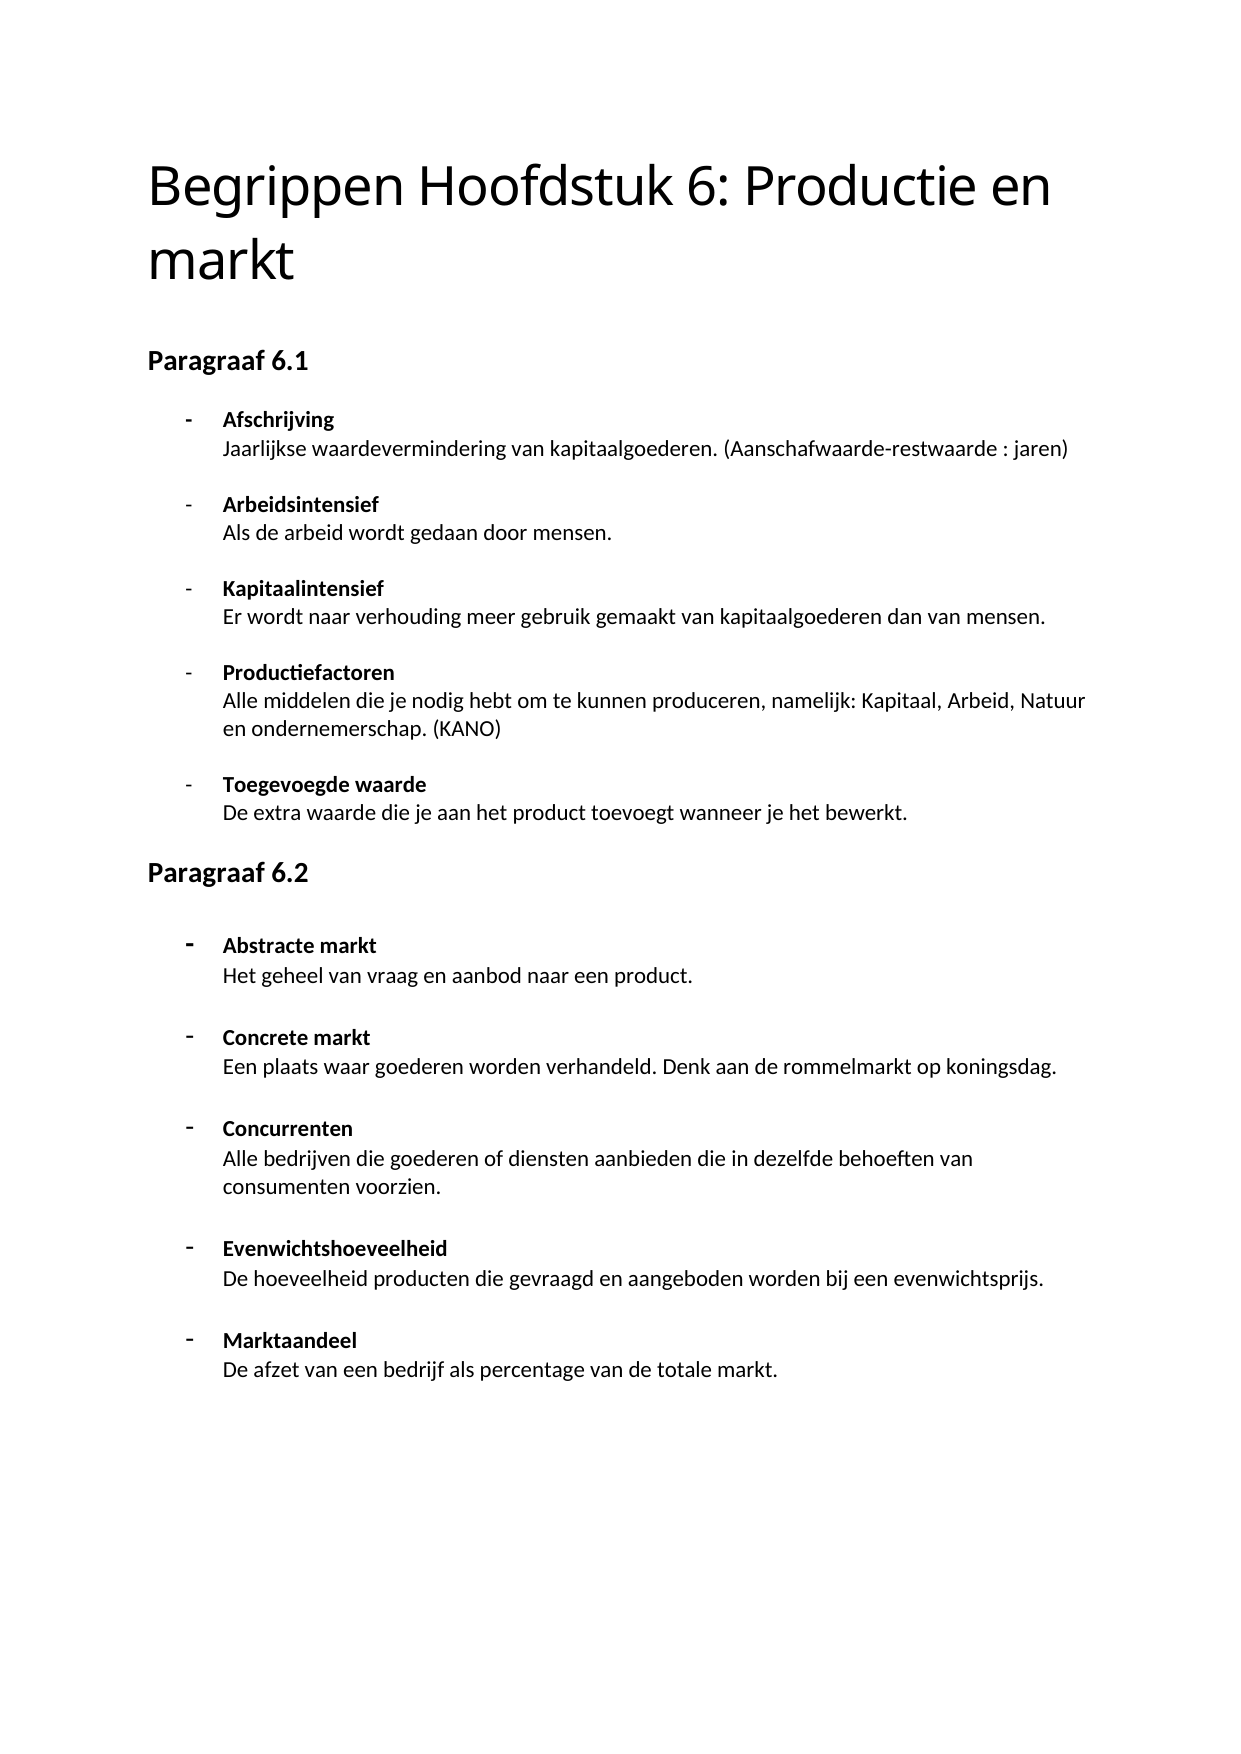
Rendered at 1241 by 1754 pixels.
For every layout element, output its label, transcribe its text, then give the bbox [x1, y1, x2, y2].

text Jaarlijkse waardevermindering van kapitaalgoederen. (Aanschafwaarde-restwaarde : jaren) [223, 434, 1093, 462]
text Een plaats waar goederen worden verhandeld. Denk aan de rommelmarkt op koningsdag. [223, 1052, 1093, 1081]
text Als de arbeid wordt gedaan door mensen. [223, 518, 1093, 546]
list Abstracte markt [185, 925, 1093, 961]
text Alle middelen die je nodig hebt om te kunnen produceren, namelijk: Kapitaal, Arbeid, Natuur en ondernemerschap. (KANO) [223, 686, 1093, 742]
list Marktaandeel [185, 1320, 1093, 1356]
text De afzet van een bedrijf als percentage van de totale markt. [223, 1356, 1093, 1383]
title Begrippen Hoofdstuk 6: Productie en markt [148, 148, 1093, 295]
list Toegevoegde waarde [185, 770, 1093, 798]
text Het geheel van vraag en aanbod naar een product. [223, 961, 1093, 989]
list Concurrenten [185, 1108, 1093, 1144]
list Kapitaalintensief [185, 574, 1093, 602]
text Er wordt naar verhouding meer gebruik gemaakt van kapitaalgoederen dan van mensen. [223, 602, 1093, 630]
text De hoeveelheid producten die gevraagd en aangeboden worden bij een evenwichtsprijs. [223, 1264, 1093, 1292]
list Arbeidsintensief [185, 490, 1093, 518]
list Concrete markt [185, 1017, 1093, 1052]
list Afschrijving [185, 406, 1093, 434]
text De extra waarde die je aan het product toevoegt wanneer je het bewerkt. [223, 798, 1093, 826]
text Alle bedrijven die goederen of diensten aanbieden die in dezelfde behoeften van consumenten voorzien. [223, 1144, 1093, 1200]
list Evenwichtshoeveelheid [185, 1228, 1093, 1264]
text Paragraaf 6.2 [148, 854, 1093, 889]
list Productiefactoren [185, 658, 1093, 686]
text Paragraaf 6.1 [148, 342, 1093, 378]
